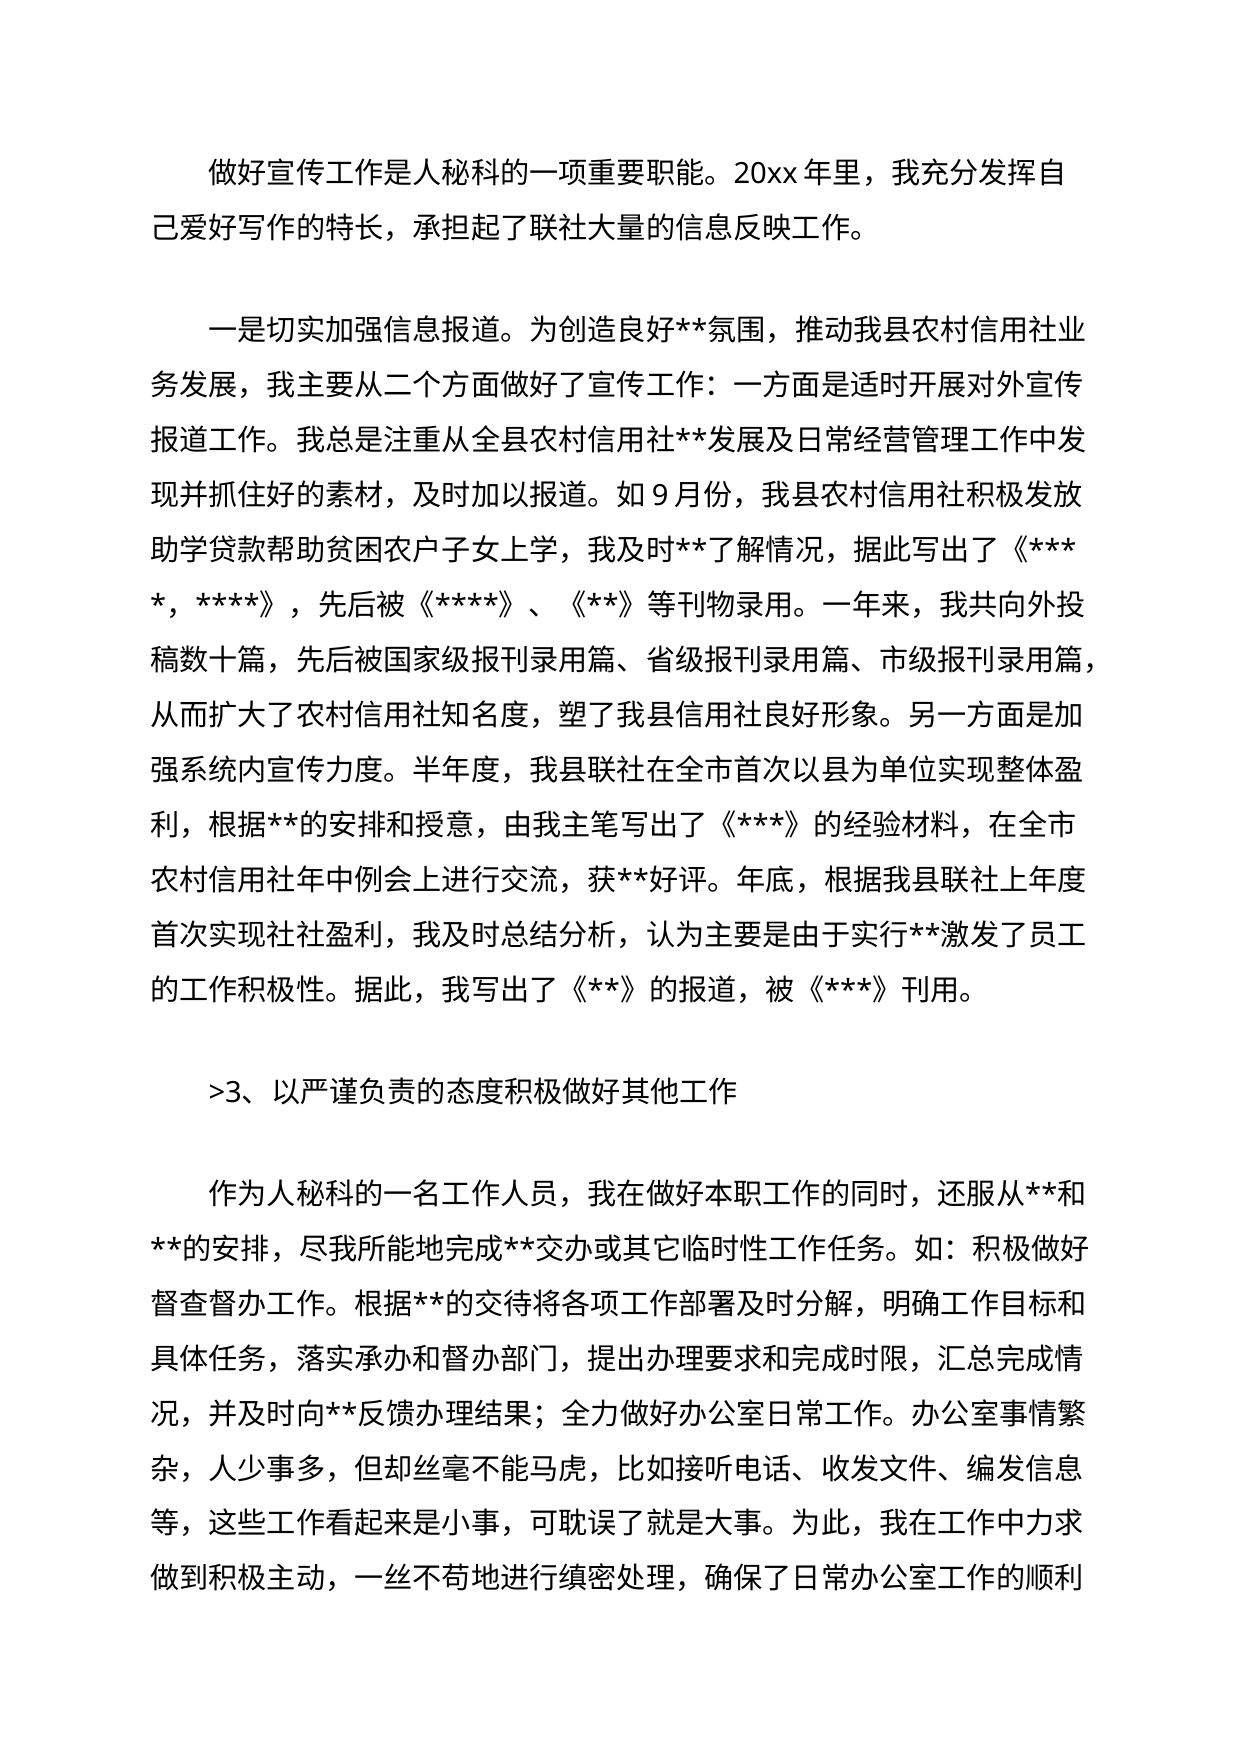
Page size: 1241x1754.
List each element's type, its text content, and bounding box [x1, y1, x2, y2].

text 一是切实加强信息报道。为创造良好**氛围，推动我县农村信用社业务发展，我主要从二个方面做好了宣传工作：一方面是适时开展对外宣传报道工作。我总是注重从全县农村信用社**发展及日常经营管理工作中发现并抓住好的素材，及时加以报道。如9月份，我县农村信用社积极发放助学贷款帮助贫困农户子女上学，我及时**了解情况，据此写出了《****，****》，先后被《****》、《**》等刊物录用。一年来，我共向外投稿数十篇，先后被国家级报刊录用篇、省级报刊录用篇、市级报刊录用篇，从而扩大了农村信用社知名度，塑了我县信用社良好形象。另一方面是加强系统内宣传力度。半年度，我县联社在全市首次以县为单位实现整体盈利，根据**的安排和授意，由我主笔写出了《***》的经验材料，在全市农村信用社年中例会上进行交流，获**好评。年底，根据我县联社上年度首次实现社社盈利，我及时总结分析，认为主要是由于实行**激发了员工的工作积极性。据此，我写出了《**》的报道，被《***》刊用。 [150, 307, 1090, 1009]
text 做好宣传工作是人秘科的一项重要职能。20xx年里，我充分发挥自己爱好写作的特长，承担起了联社大量的信息反映工作。 [150, 150, 1090, 247]
text >3、以严谨负责的态度积极做好其他工作 [150, 1068, 1090, 1111]
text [150, 1170, 1090, 1597]
